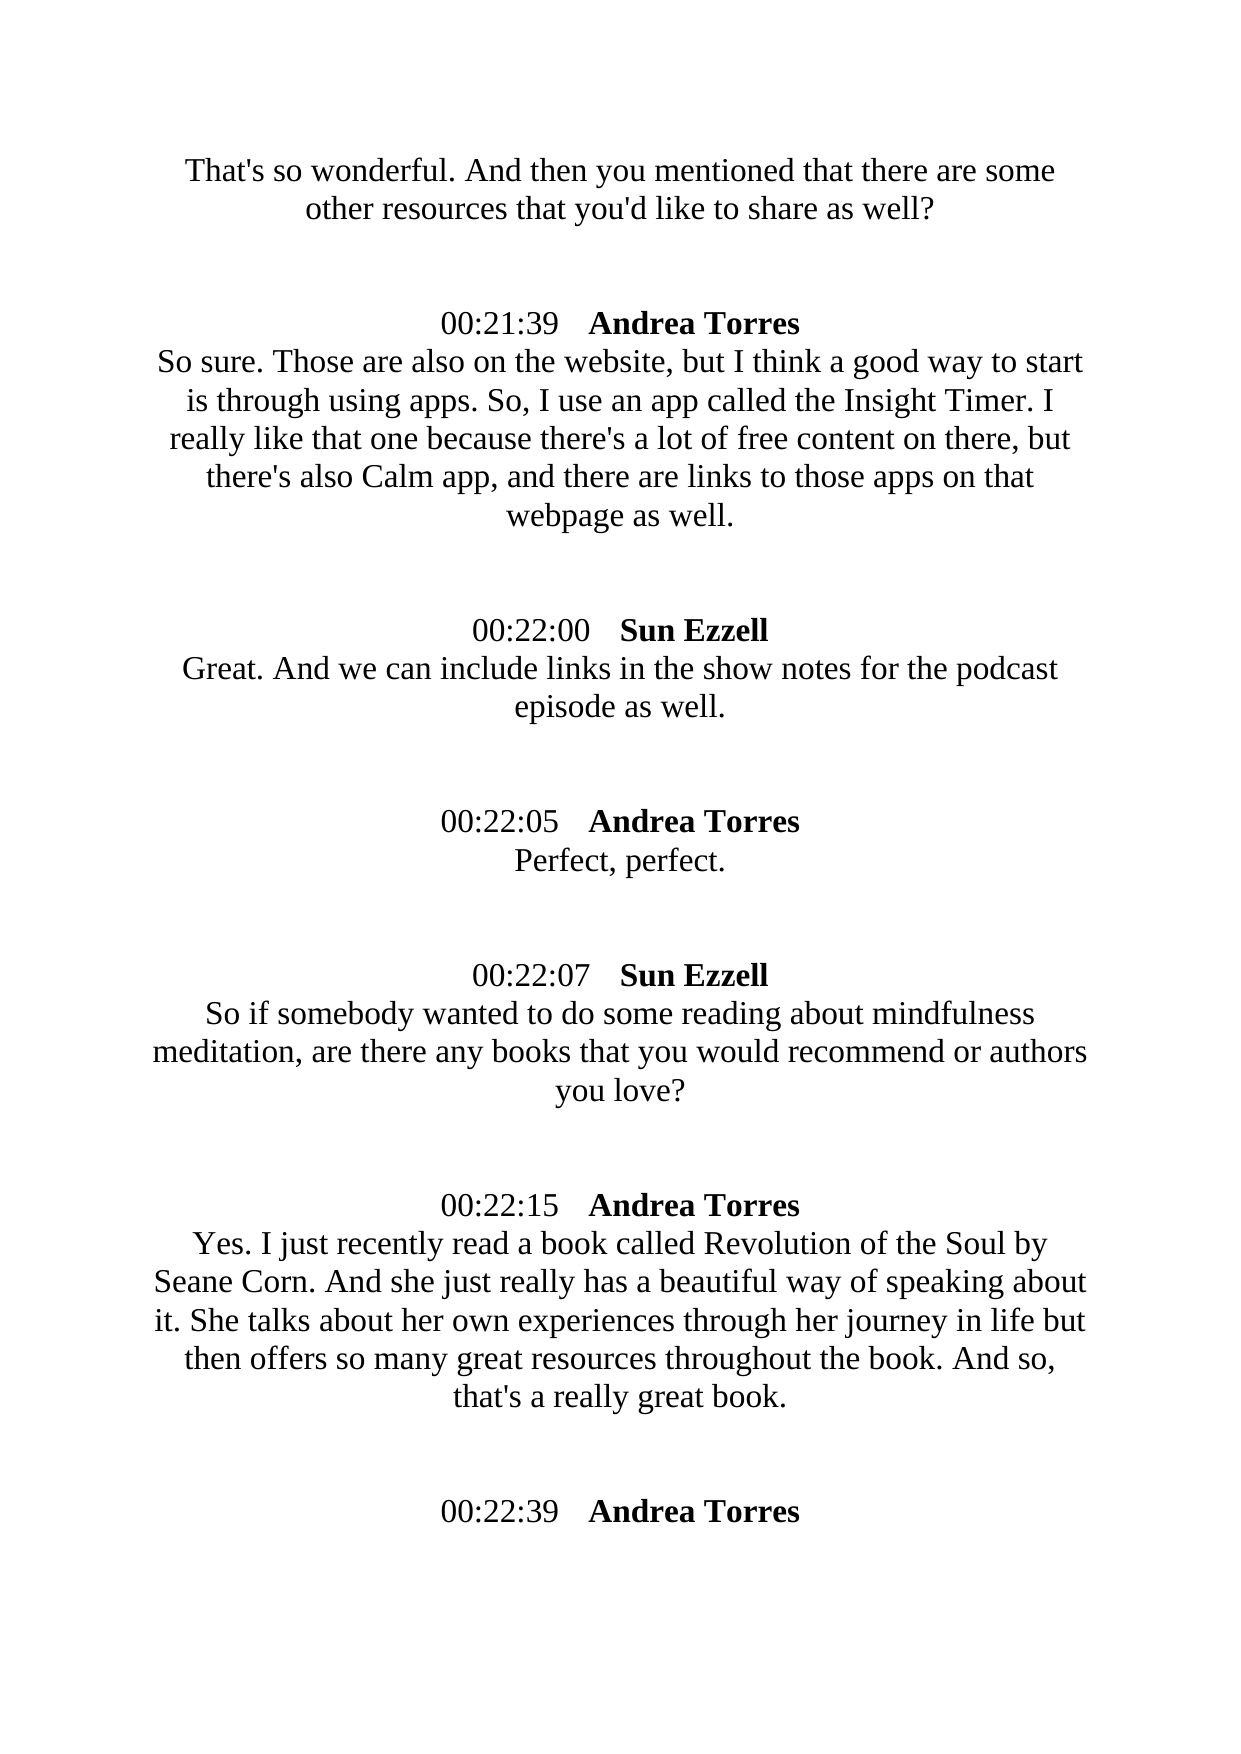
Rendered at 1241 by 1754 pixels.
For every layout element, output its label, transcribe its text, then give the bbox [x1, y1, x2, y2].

subtitle So sure. Those are also on the website, but I think a good way to start is through using apps. So, I use an app called the Insight Timer. I really like that one because there's a lot of free content on there, but there's also Calm app, and there are links to those apps on that webpage as well. [150, 342, 1090, 572]
subtitle Yes. I just recently read a book called Revolution of the Soul by Seane Corn. And she just really has a beautiful way of speaking about it. She talks about her own experiences through her journey in life but then offers so many great resources throughout the book. And so, that's a really great book. [150, 1223, 1090, 1453]
subtitle Great. And we can include links in the show notes for the podcast episode as well. [150, 648, 1090, 763]
subtitle So if somebody wanted to do some reading about mindfulness meditation, are there any books that you would recommend or authors you love? [150, 993, 1090, 1147]
subtitle 00:22:15 Andrea Torres [150, 1185, 1090, 1223]
subtitle 00:22:39 Andrea Torres [150, 1492, 1090, 1530]
subtitle 00:22:00 Sun Ezzell [150, 610, 1090, 648]
subtitle 00:22:05 Andrea Torres [150, 802, 1090, 840]
subtitle Perfect, perfect. [150, 840, 1090, 917]
subtitle 00:21:39 Andrea Torres [150, 303, 1090, 342]
subtitle That's so wonderful. And then you mentioned that there are some other resources that you'd like to share as well? [150, 150, 1090, 265]
subtitle 00:22:07 Sun Ezzell [150, 955, 1090, 993]
